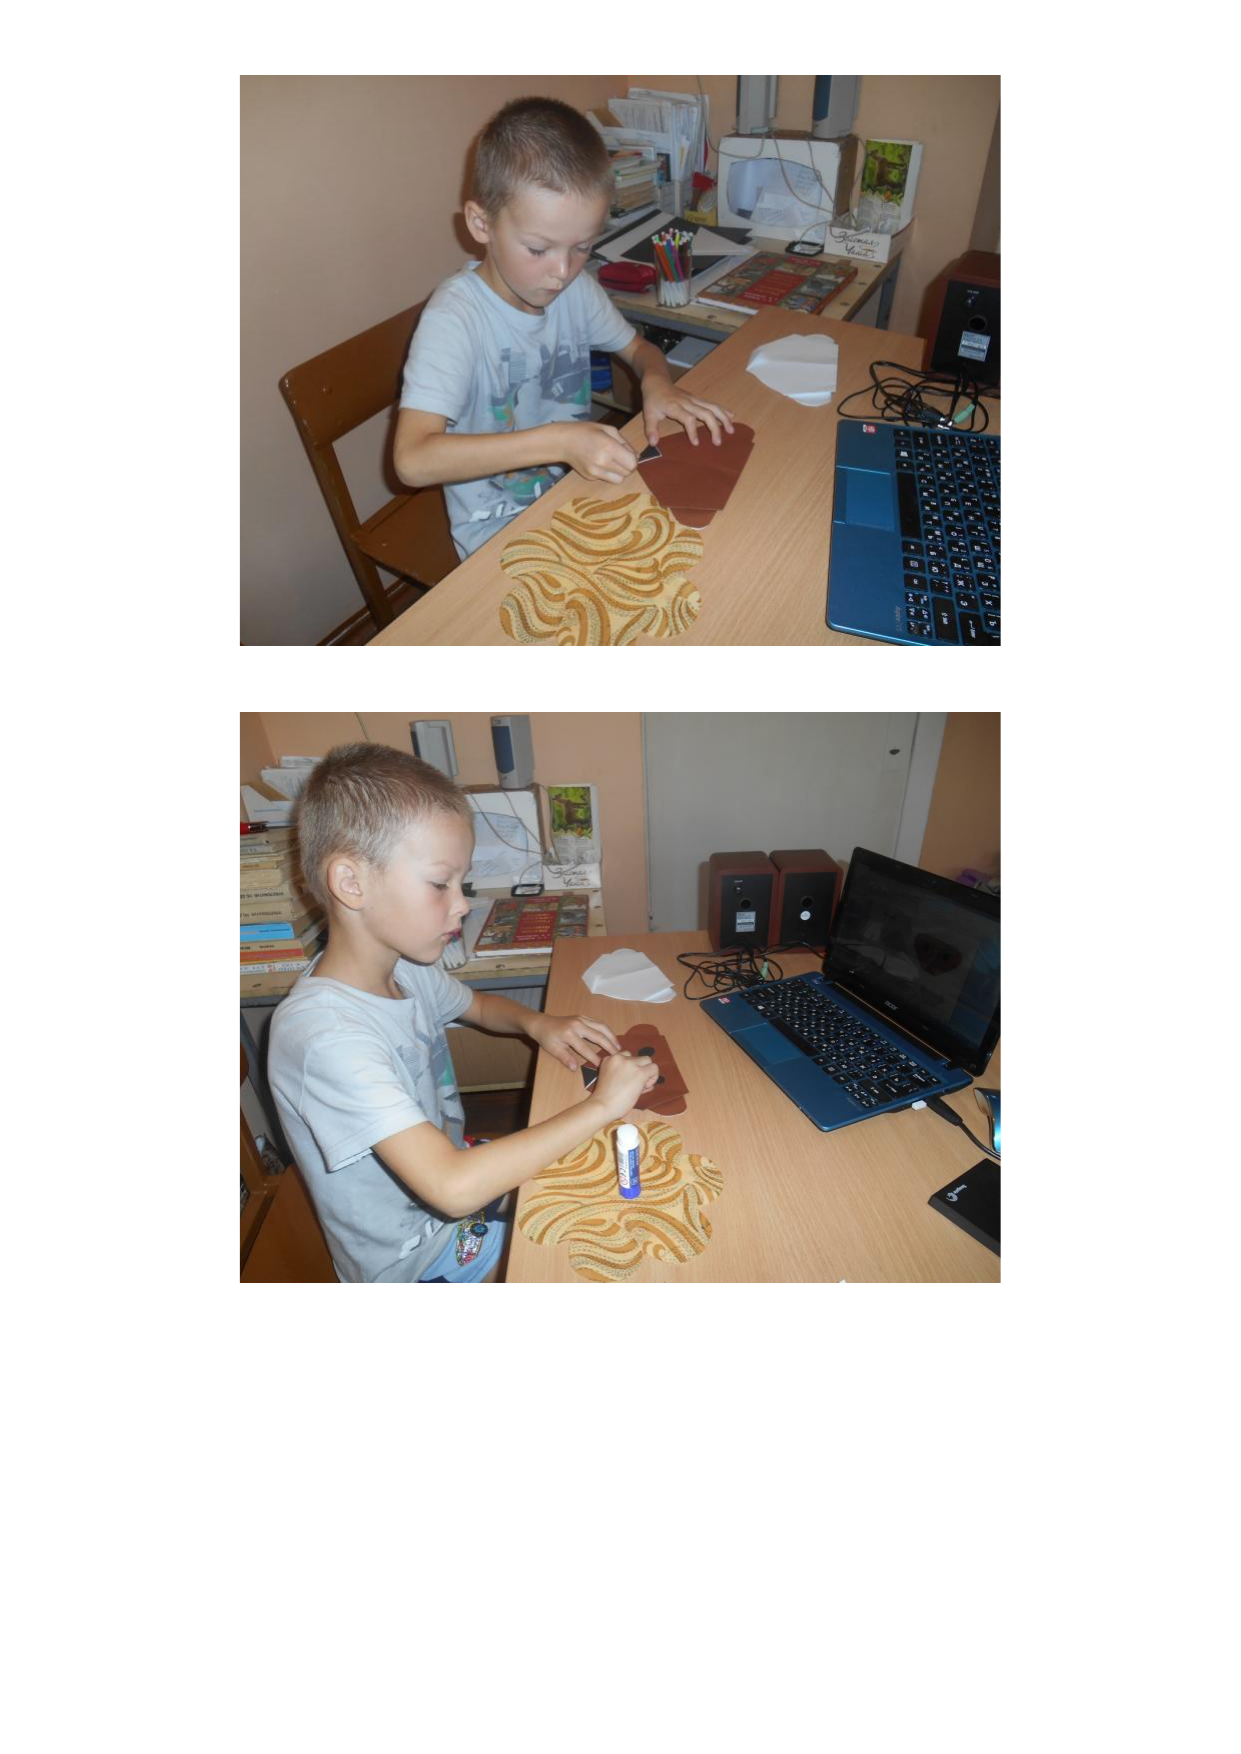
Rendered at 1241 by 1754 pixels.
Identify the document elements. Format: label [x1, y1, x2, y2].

picture [239, 712, 1001, 1283]
picture [239, 75, 1001, 646]
